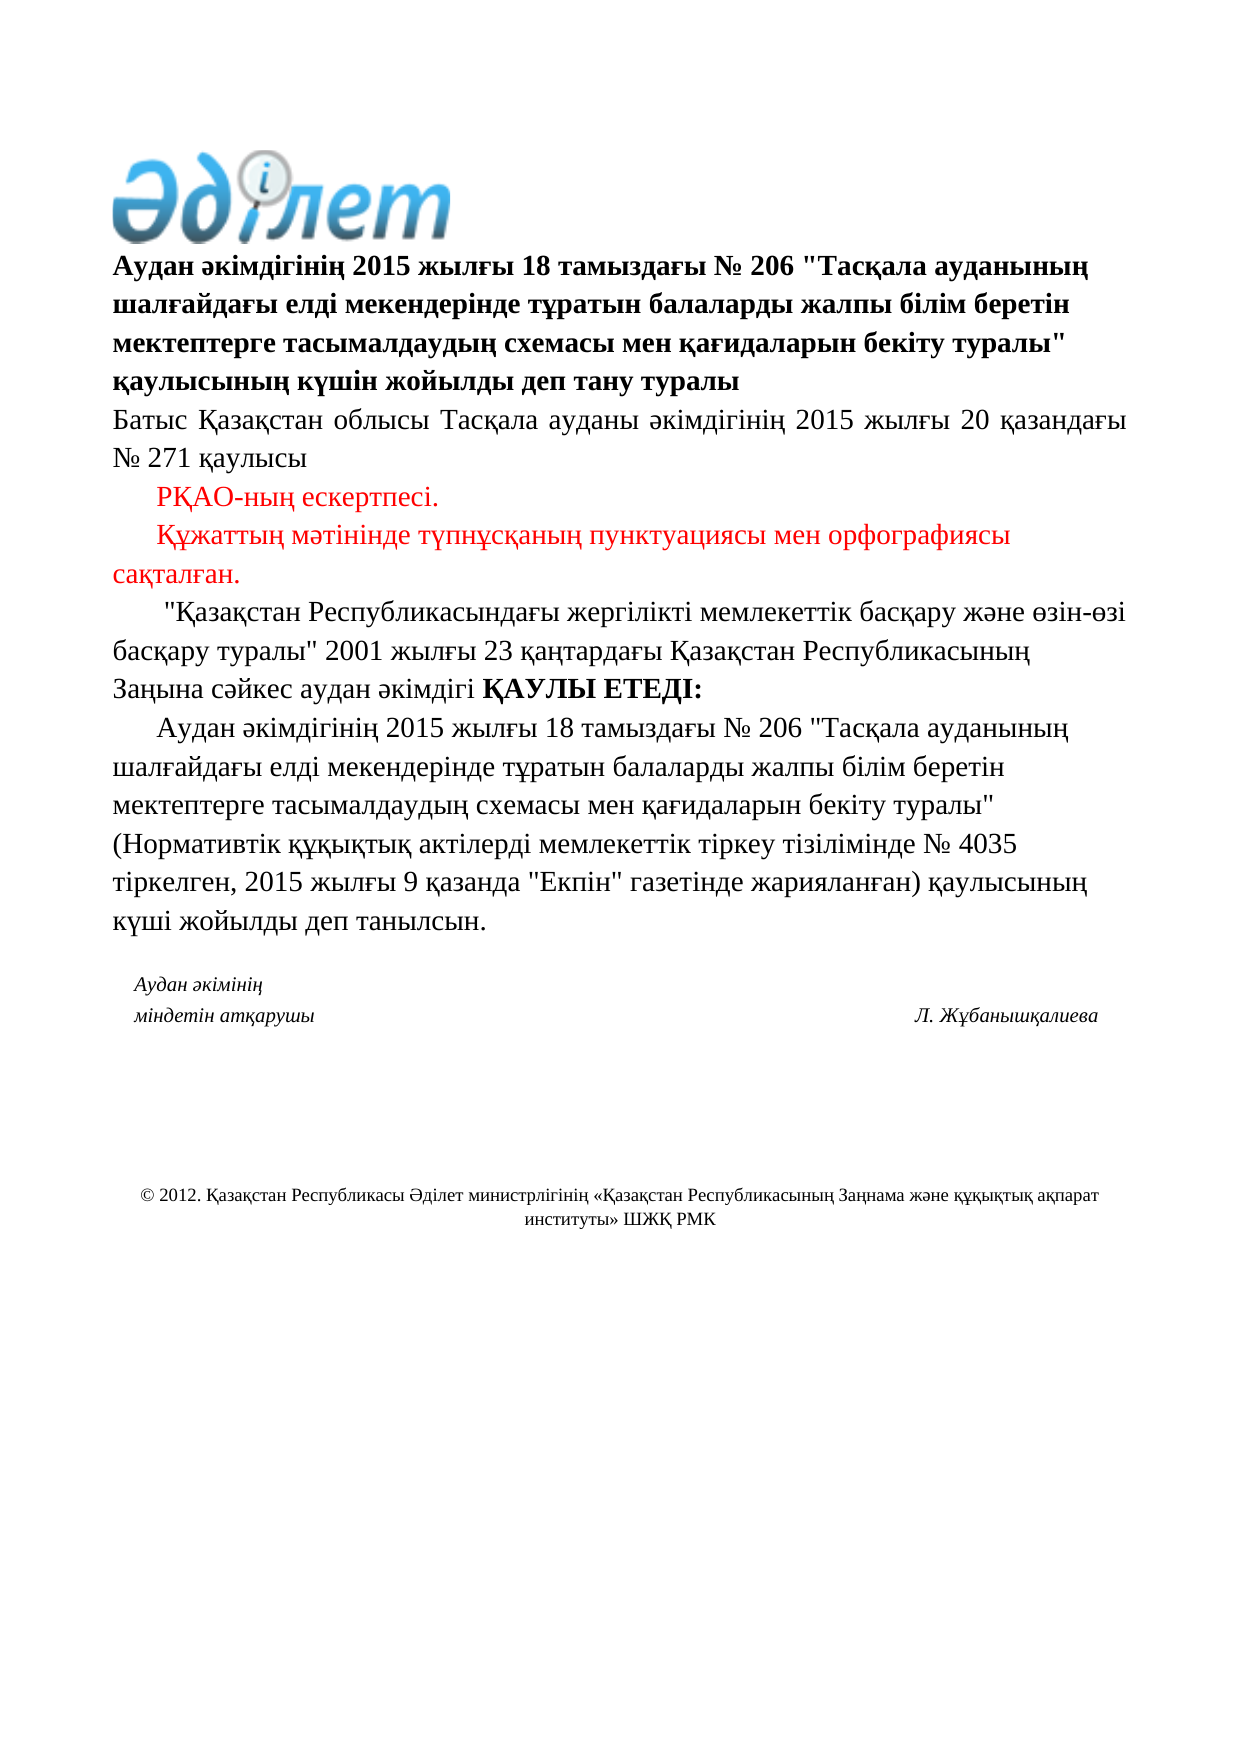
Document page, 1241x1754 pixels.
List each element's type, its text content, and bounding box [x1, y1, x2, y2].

text Батыс Қазақстан облысы Тасқала ауданы әкімдігінің 2015 жылғы 20 қазандағы № 271 қаулысы [112, 402, 1128, 474]
text РҚАО-ның ескертпесі. Құжаттың мәтінінде түпнұсқаның пунктуациясы мен орфографиясы сақталған. "Қазақстан Республикасындағы жергілікті мемлекеттік басқару және өзін-өзі басқару туралы" 2001 жылғы 23 қаңтардағы Қазақстан Республикасының Заңына сәйкес аудан әкімдігі ҚАУЛЫ ЕТЕДІ: Аудан әкімдігінің 2015 жылғы 18 тамыздағы № 206 "Тасқала ауданының шалғайдағы елді мекендерінде тұратын балаларды жалпы білім беретін мектептерге тасымалдаудың схемасы мен қағидаларын бекіту туралы" (Нормативтік құқықтық актілерді мемлекеттік тіркеу тізілімінде № 4035 тіркелген, 2015 жылғы 9 қазанда "Екпін" газетінде жарияланған) қаулысының күші жойылды деп танылсын. [112, 479, 1128, 967]
text © 2012. Қазақстан Республикасы Әділет министрлігінің «Қазақстан Республикасының Заңнама және құқықтық ақпарат институты» ШЖҚ РМК [112, 1183, 1128, 1230]
table_cell міндетін атқарушы [101, 1001, 913, 1032]
text Аудан әкімдігінің 2015 жылғы 18 тамыздағы № 206 "Тасқала ауданының шалғайдағы елді мекендерінде тұратын балаларды жалпы білім беретін мектептерге тасымалдаудың схемасы мен қағидаларын бекіту туралы" қаулысының күшін жойылды деп тану туралы [112, 248, 1128, 397]
table_header Аудан әкімінің [101, 970, 1240, 1001]
table_cell Л. Жұбанышқалиева [913, 1001, 1240, 1032]
picture [112, 150, 451, 244]
